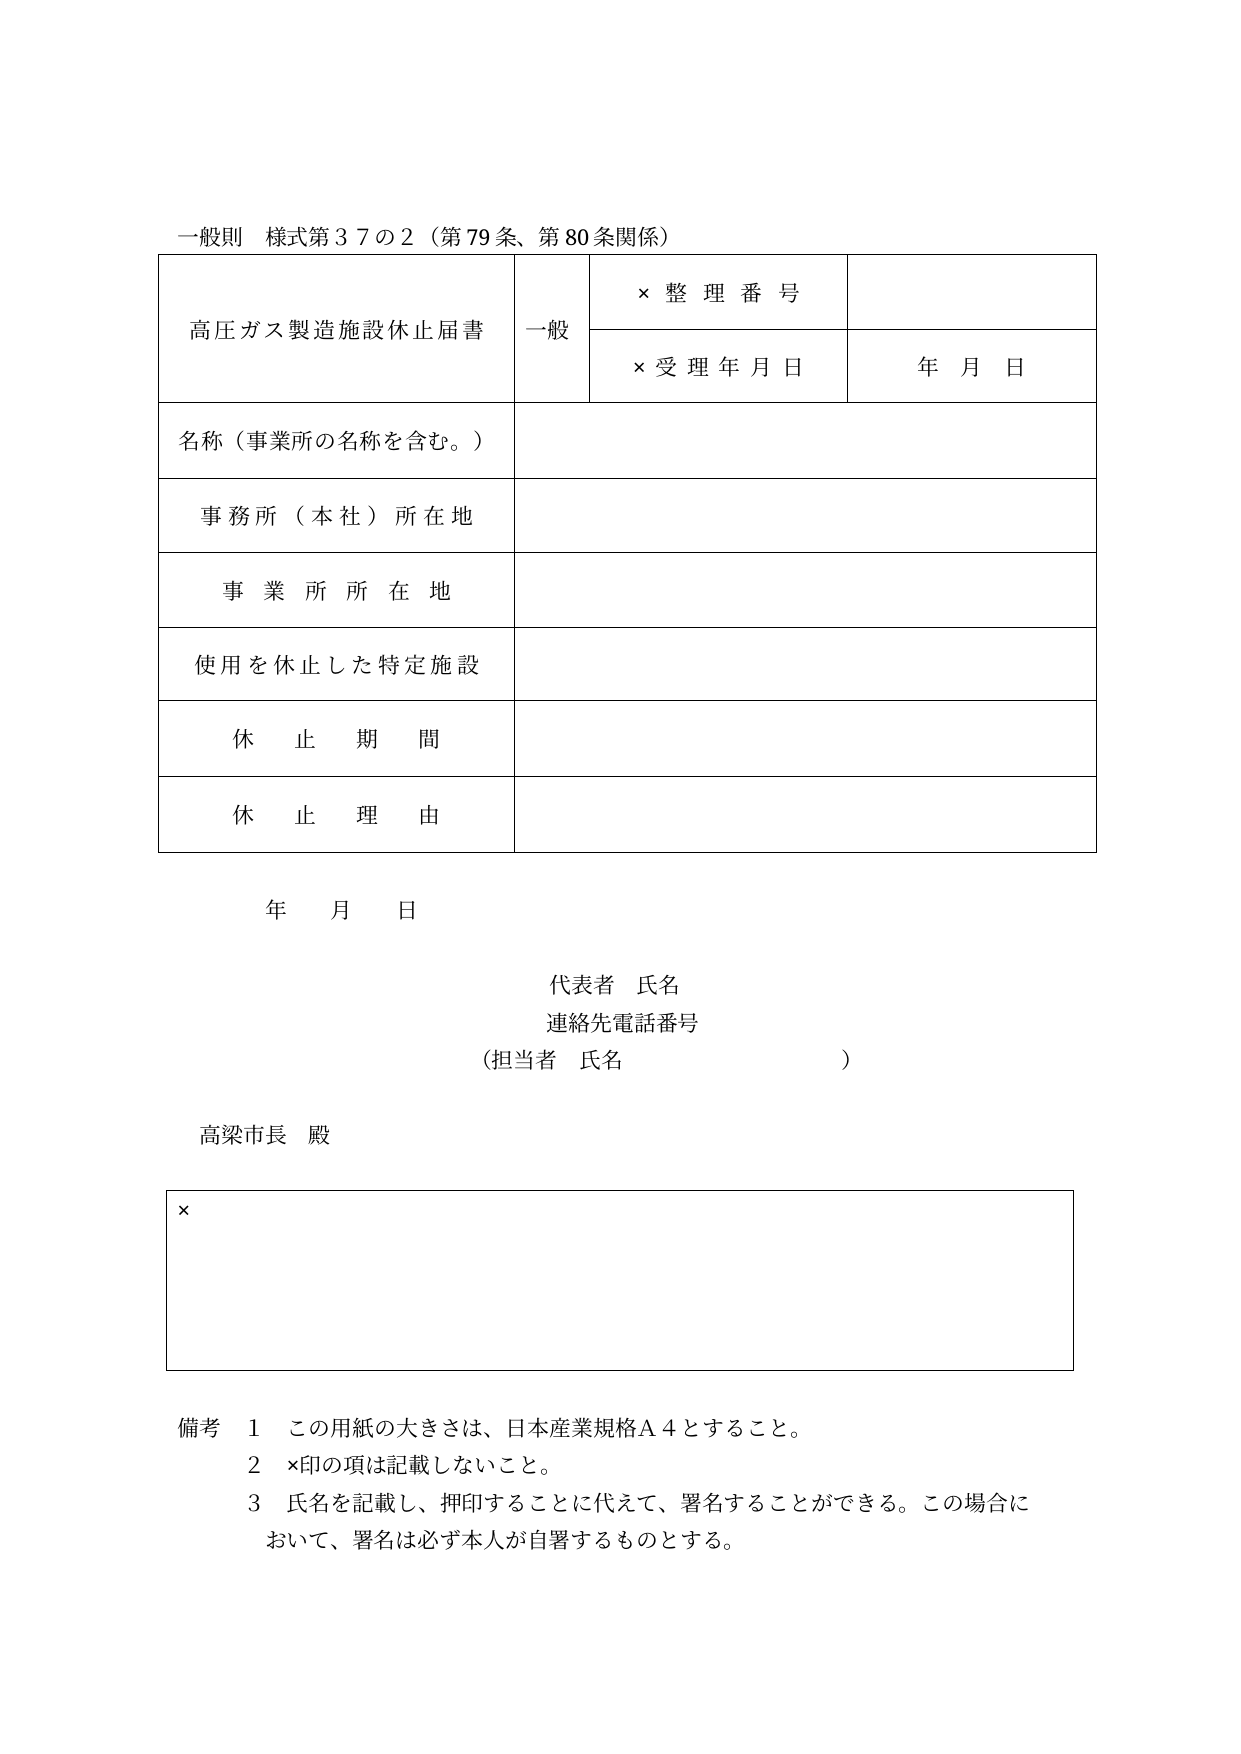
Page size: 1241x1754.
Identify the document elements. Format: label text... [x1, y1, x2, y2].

text おいて、署名は必ず本人が自署するものとする。 [177, 1521, 1063, 1558]
table_cell [515, 479, 1096, 552]
table_cell 事務所（本社）所在地 [159, 479, 514, 552]
text 高梁市長 殿 [177, 1115, 1063, 1153]
text 代表者 氏名 [177, 965, 1063, 1003]
table_cell 年月日 [848, 330, 1096, 402]
table_cell [515, 628, 1096, 700]
text （担当者 氏名 ） [177, 1040, 1019, 1078]
text 一般則 様式第３７の２（第79条、第80条関係） [177, 217, 1063, 254]
table_header × [167, 1191, 1073, 1369]
table_cell [515, 701, 1096, 776]
text ３ 氏名を記載し、押印することに代えて、署名することができる。この場合に [243, 1483, 1063, 1521]
text 連絡先電話番号 [177, 1003, 976, 1040]
table_cell ×受理年月日 [590, 330, 847, 402]
table_cell [515, 553, 1096, 627]
table_cell 休止期間 [159, 701, 514, 776]
table_header 高圧ガス製造施設休止届書 [159, 255, 514, 402]
table_cell 名称（事業所の名称を含む。） [159, 403, 514, 477]
text 備考 １ この用紙の大きさは、日本産業規格Ａ４とすること。 [177, 1408, 1063, 1446]
table_cell 休止理由 [159, 777, 514, 852]
table_cell 使用を休止した特定施設 [159, 628, 514, 700]
table_header [848, 255, 1096, 329]
table_cell [515, 777, 1096, 852]
table_cell 事業所所在地 [159, 553, 514, 627]
text 年 月 日 [177, 890, 1063, 928]
table_header 一般 [515, 255, 589, 402]
table_cell [515, 403, 1096, 477]
text ２ ×印の項は記載しないこと。 [177, 1446, 1063, 1483]
table_header ×整理番号 [590, 255, 847, 329]
